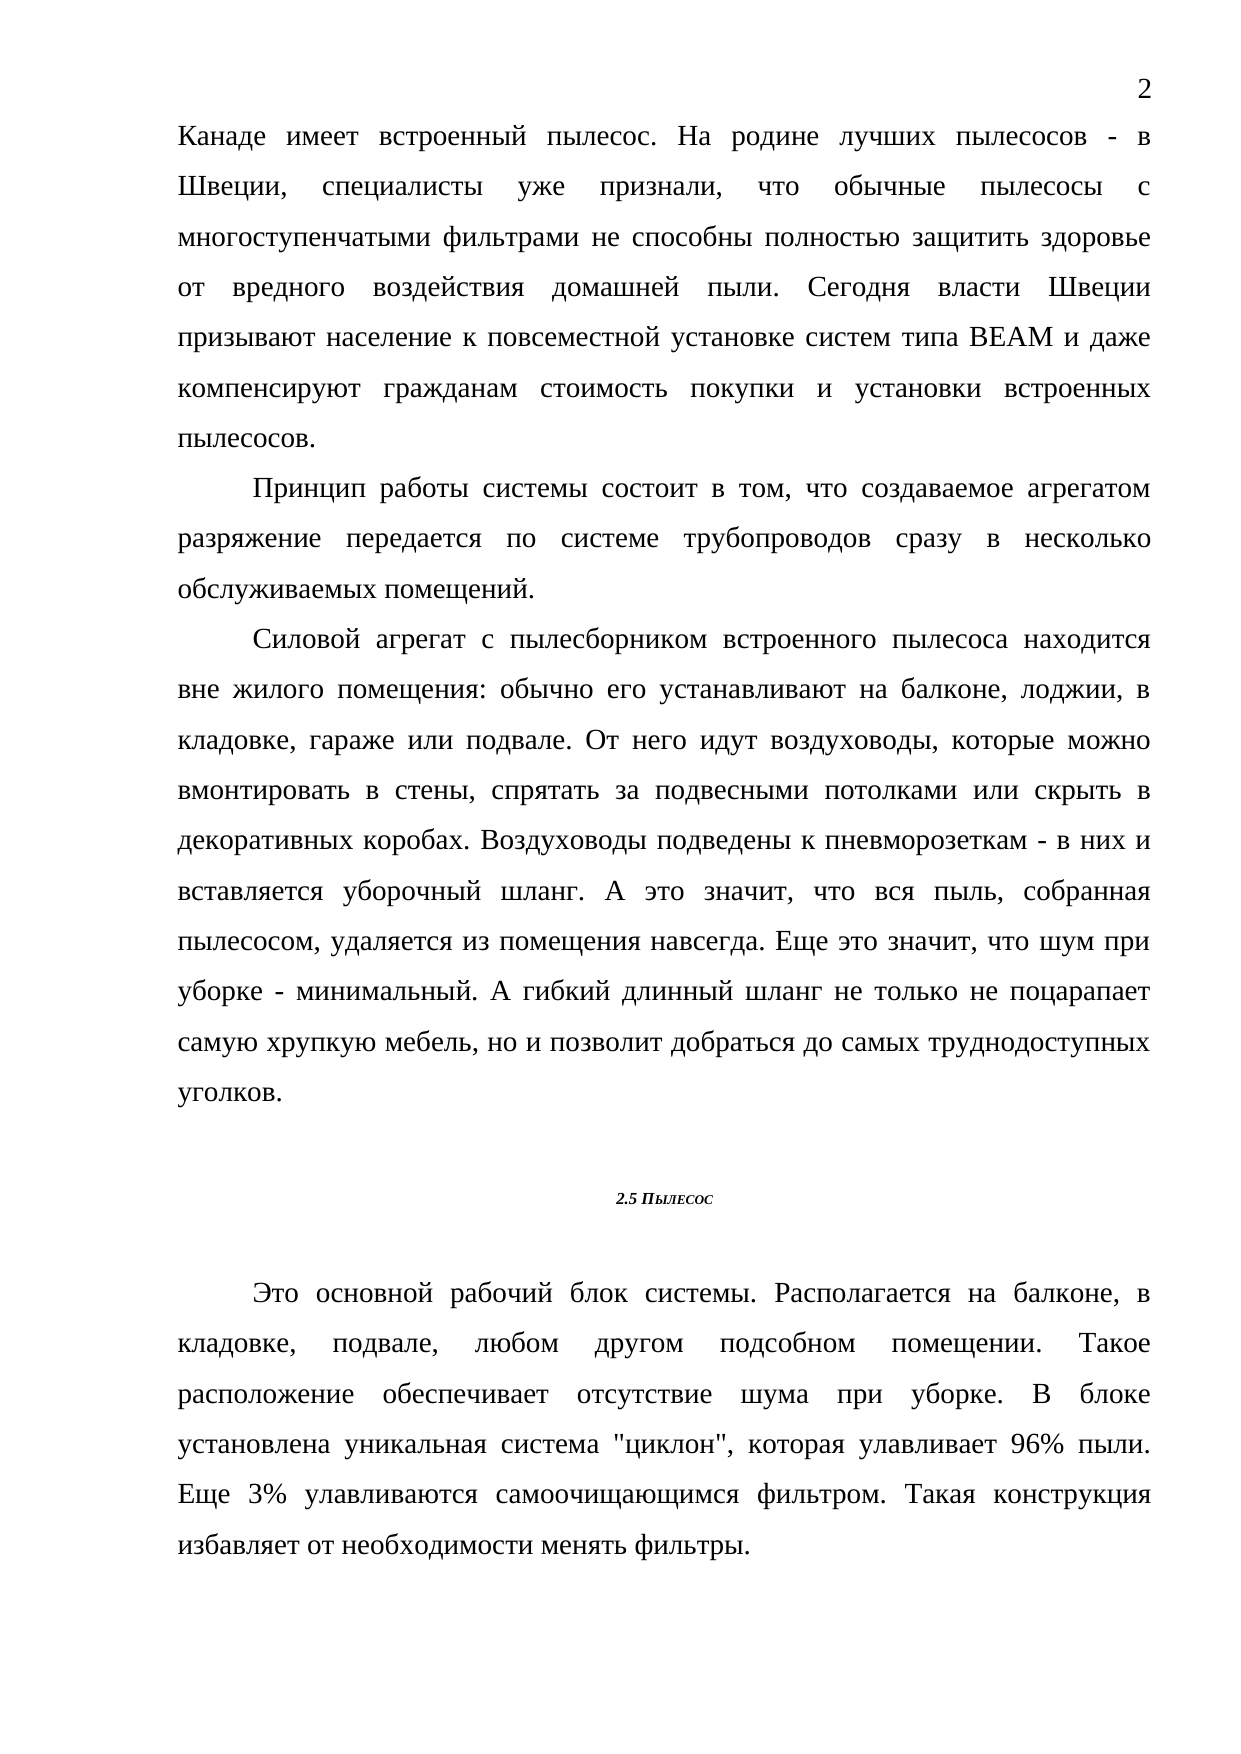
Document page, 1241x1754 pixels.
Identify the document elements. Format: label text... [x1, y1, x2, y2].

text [177, 118, 1152, 453]
text Силовой агрегат с пылесборником встроенного пылесоса находится вне жилого помещения: обычно его устанавливают на балконе, лоджии, в кладовке, гараже или подвале. От него идут воздуховоды, которые можно вмонтировать в стены, спрятать за подвесными потолками или скрыть в декоративных коробах. Воздуховоды подведены к пневморозеткам - в них и вставляется уборочный шланг. А это значит, что вся пыль, собранная пылесосом, удаляется из помещения навсегда. Еще это значит, что шум при уборке - минимальный. А гибкий длинный шланг не только не поцарапает самую хрупкую мебель, но и позволит добраться до самых труднодоступных уголков. [177, 621, 1152, 1108]
text Это основной рабочий блок системы. Располагается на балконе, в кладовке, подвале, любом другом подсобном помещении. Такое расположение обеспечивает отсутствие шума при уборке. В блоке установлена уникальная система "циклон", которая улавливает 96% пыли. Еще 3% улавливаются самоочищающимся фильтром. Такая конструкция избавляет от необходимости менять фильтры. [177, 1275, 1152, 1560]
subtitle 2.5 Пылесос [177, 1175, 1152, 1208]
text Принцип работы системы состоит в том, что создаваемое агрегатом разряжение передается по системе трубопроводов сразу в несколько обслуживаемых помещений. [177, 470, 1152, 604]
